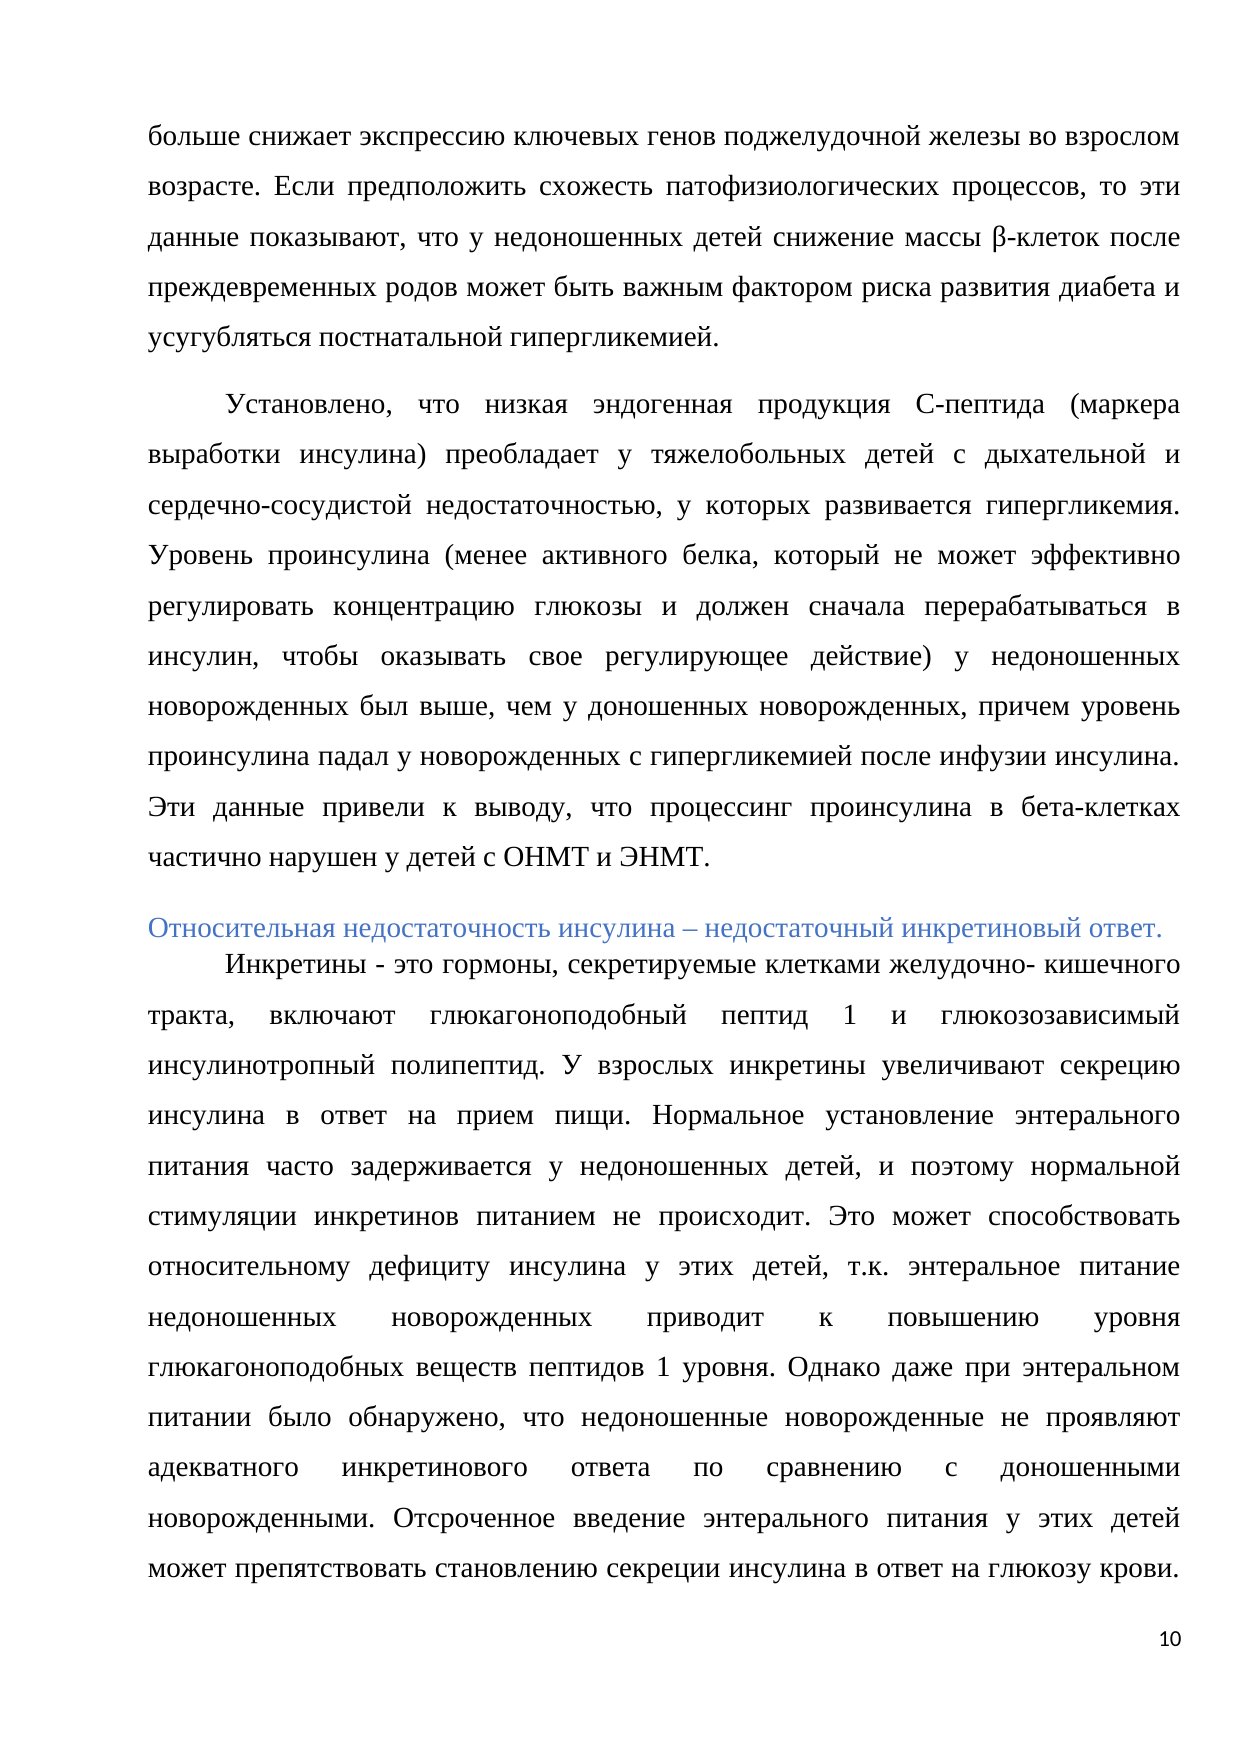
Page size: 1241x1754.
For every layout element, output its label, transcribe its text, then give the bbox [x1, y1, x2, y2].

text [148, 118, 1181, 353]
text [148, 946, 1181, 1584]
subtitle Относительная недостаточность инсулина – недостаточный инкретиновый ответ. [148, 910, 1181, 944]
text Установлено, что низкая эндогенная продукция С-пептида (маркера выработки инсулина) преобладает у тяжелобольных детей с дыхательной и сердечно-сосудистой недостаточностью, у которых развивается гипергликемия. Уровень проинсулина (менее активного белка, который не может эффективно регулировать концентрацию глюкозы и должен сначала перерабатываться в инсулин, чтобы оказывать свое регулирующее действие) у недоношенных новорожденных был выше, чем у доношенных новорожденных, причем уровень проинсулина падал у новорожденных с гипергликемией после инфузии инсулина. Эти данные привели к выводу, что процессинг проинсулина в бета-клетках частично нарушен у детей с ОНМТ и ЭНМТ. [148, 386, 1181, 873]
